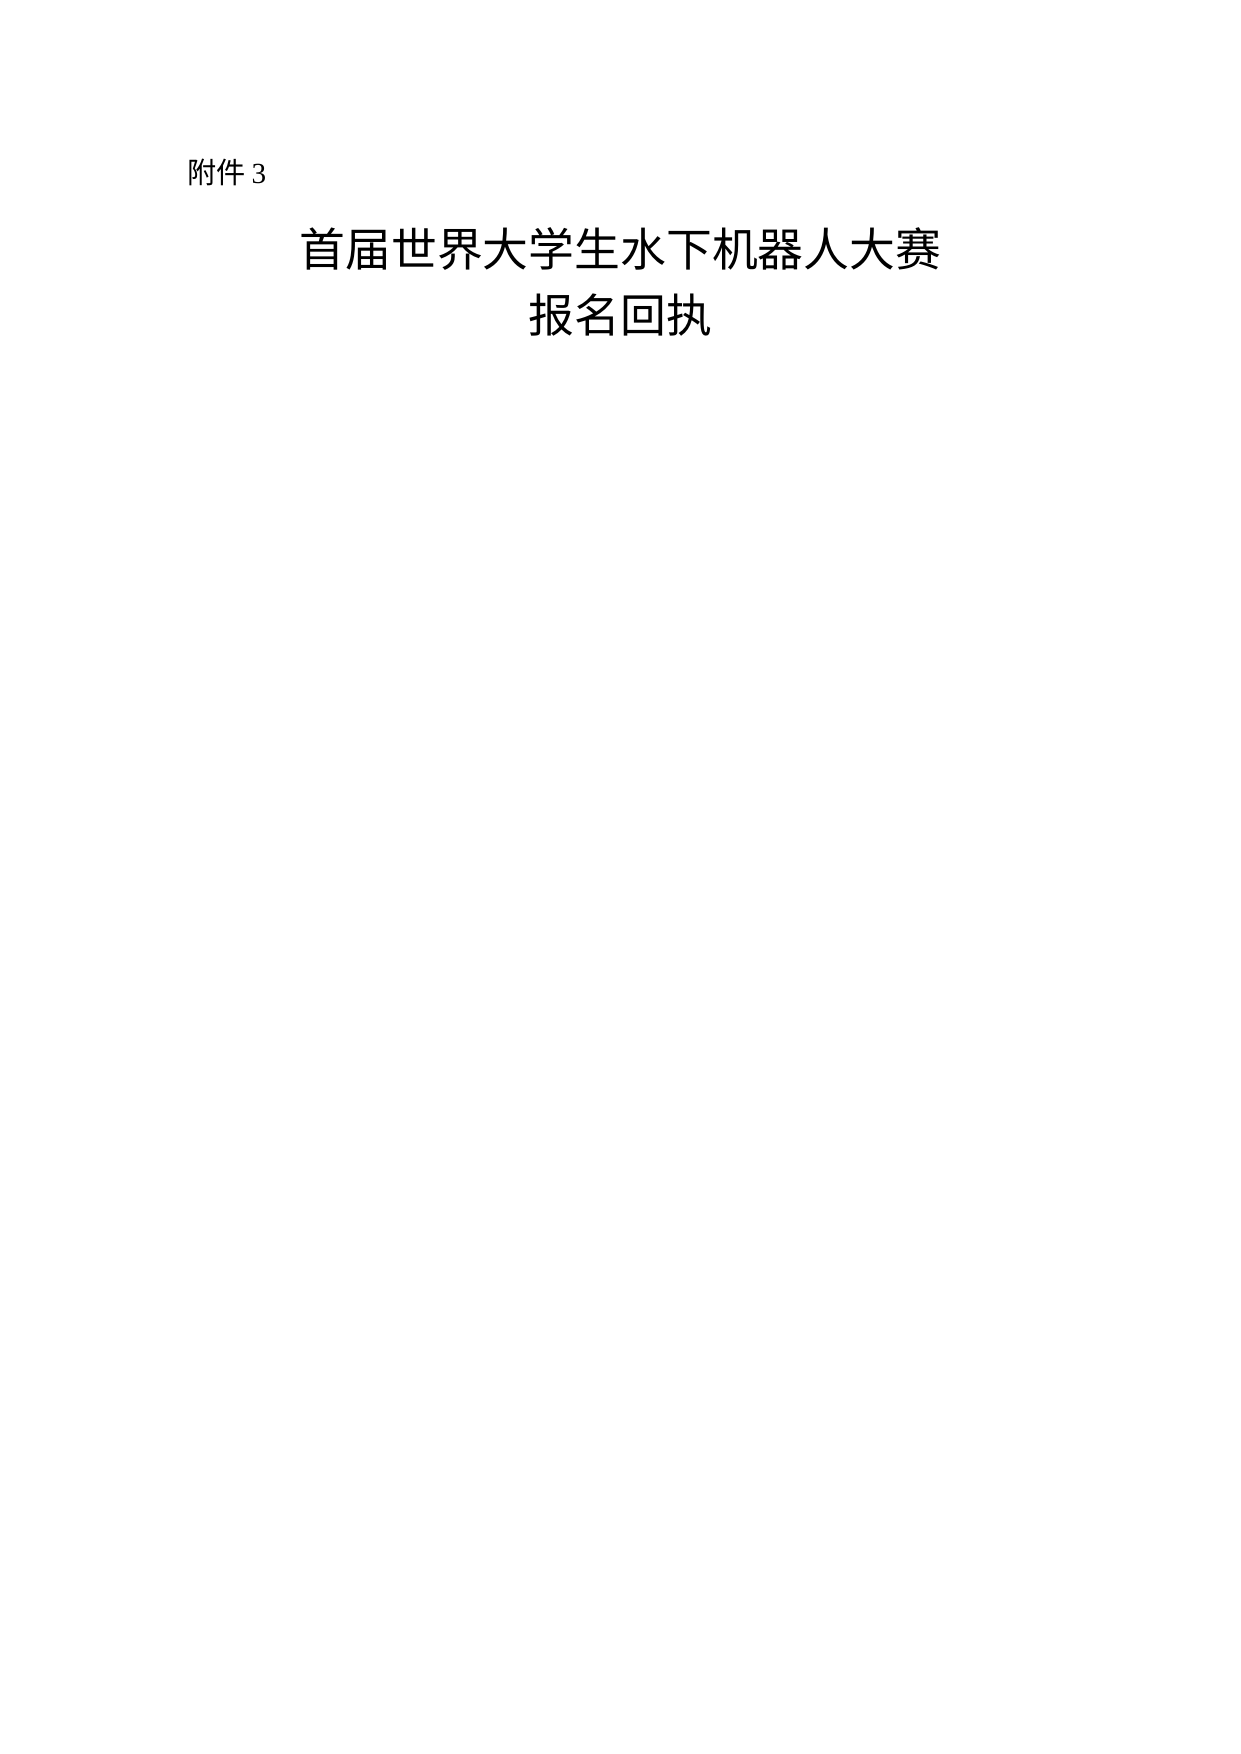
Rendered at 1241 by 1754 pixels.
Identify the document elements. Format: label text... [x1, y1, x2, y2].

text 报名回执 [187, 280, 1053, 346]
text 首届世界大学生水下机器人大赛 [187, 213, 1053, 280]
text 附件3 [187, 150, 1053, 192]
